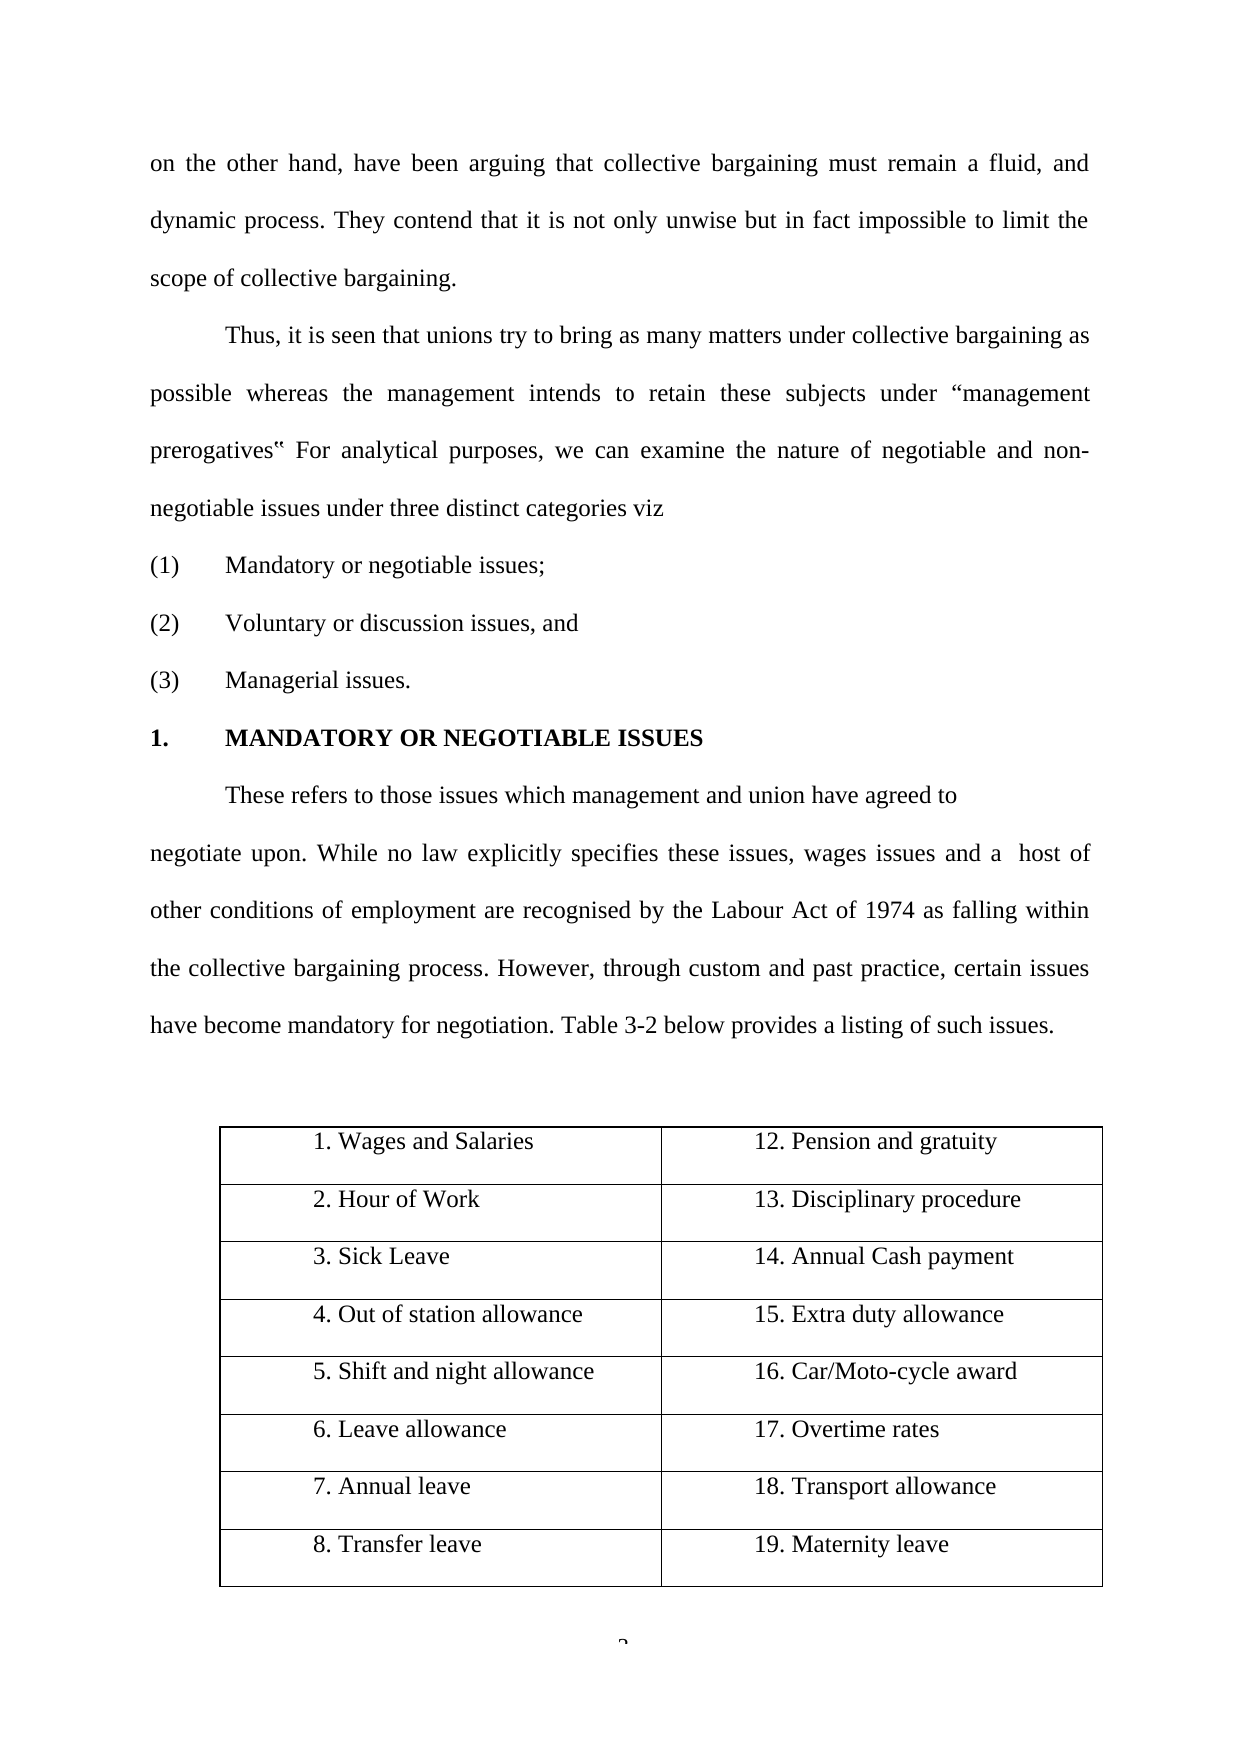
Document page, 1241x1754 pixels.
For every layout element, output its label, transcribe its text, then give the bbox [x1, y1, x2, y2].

text negotiate upon. While no law explicitly specifies these issues, wages issues and a host of other conditions of employment are recognised by the Labour Act of 1974 as falling within the collective bargaining process. However, through custom and past practice, certain issues have become mandatory for negotiation. Table 3-2 below provides a listing of such issues. [150, 838, 1091, 1039]
text Thus, it is seen that unions try to bring as many matters under collective bargaining as possible whereas the management intends to retain these subjects under “management prerogatives‟ For analytical purposes, we can examine the nature of negotiable and non- negotiable issues under three distinct categories viz [150, 320, 1091, 522]
table_cell 6. Leave allowance [221, 1415, 661, 1471]
text These refers to those issues which management and union have agreed to [223, 780, 958, 809]
table_cell 4. Out of station allowance [221, 1300, 661, 1356]
table_cell 16. Car/Moto-cycle award [662, 1357, 1102, 1413]
list Mandatory or negotiable issues; [150, 550, 1123, 579]
subtitle MANDATORY OR NEGOTIABLE ISSUES [150, 723, 1123, 752]
text on the other hand, have been arguing that collective bargaining must remain a fluid, and dynamic process. They contend that it is not only unwise but in fact impossible to limit the scope of collective bargaining. [150, 148, 1090, 291]
table_cell 19. Maternity leave [662, 1530, 1102, 1586]
table_cell 13. Disciplinary procedure [662, 1185, 1102, 1241]
table_cell 15. Extra duty allowance [662, 1300, 1102, 1356]
table_cell 17. Overtime rates [662, 1415, 1102, 1471]
table_header 12. Pension and gratuity [662, 1128, 1102, 1184]
table_cell 18. Transport allowance [662, 1472, 1102, 1529]
table_header 1. Wages and Salaries [221, 1128, 661, 1184]
table_cell 5. Shift and night allowance [221, 1357, 661, 1413]
table_cell 14. Annual Cash payment [662, 1242, 1102, 1299]
table_cell 2. Hour of Work [221, 1185, 661, 1241]
table_cell 8. Transfer leave [221, 1530, 661, 1586]
table_cell 7. Annual leave [221, 1472, 661, 1529]
list Voluntary or discussion issues, and [150, 608, 1123, 637]
list Managerial issues. [150, 665, 1123, 694]
table_cell 3. Sick Leave [221, 1242, 661, 1299]
